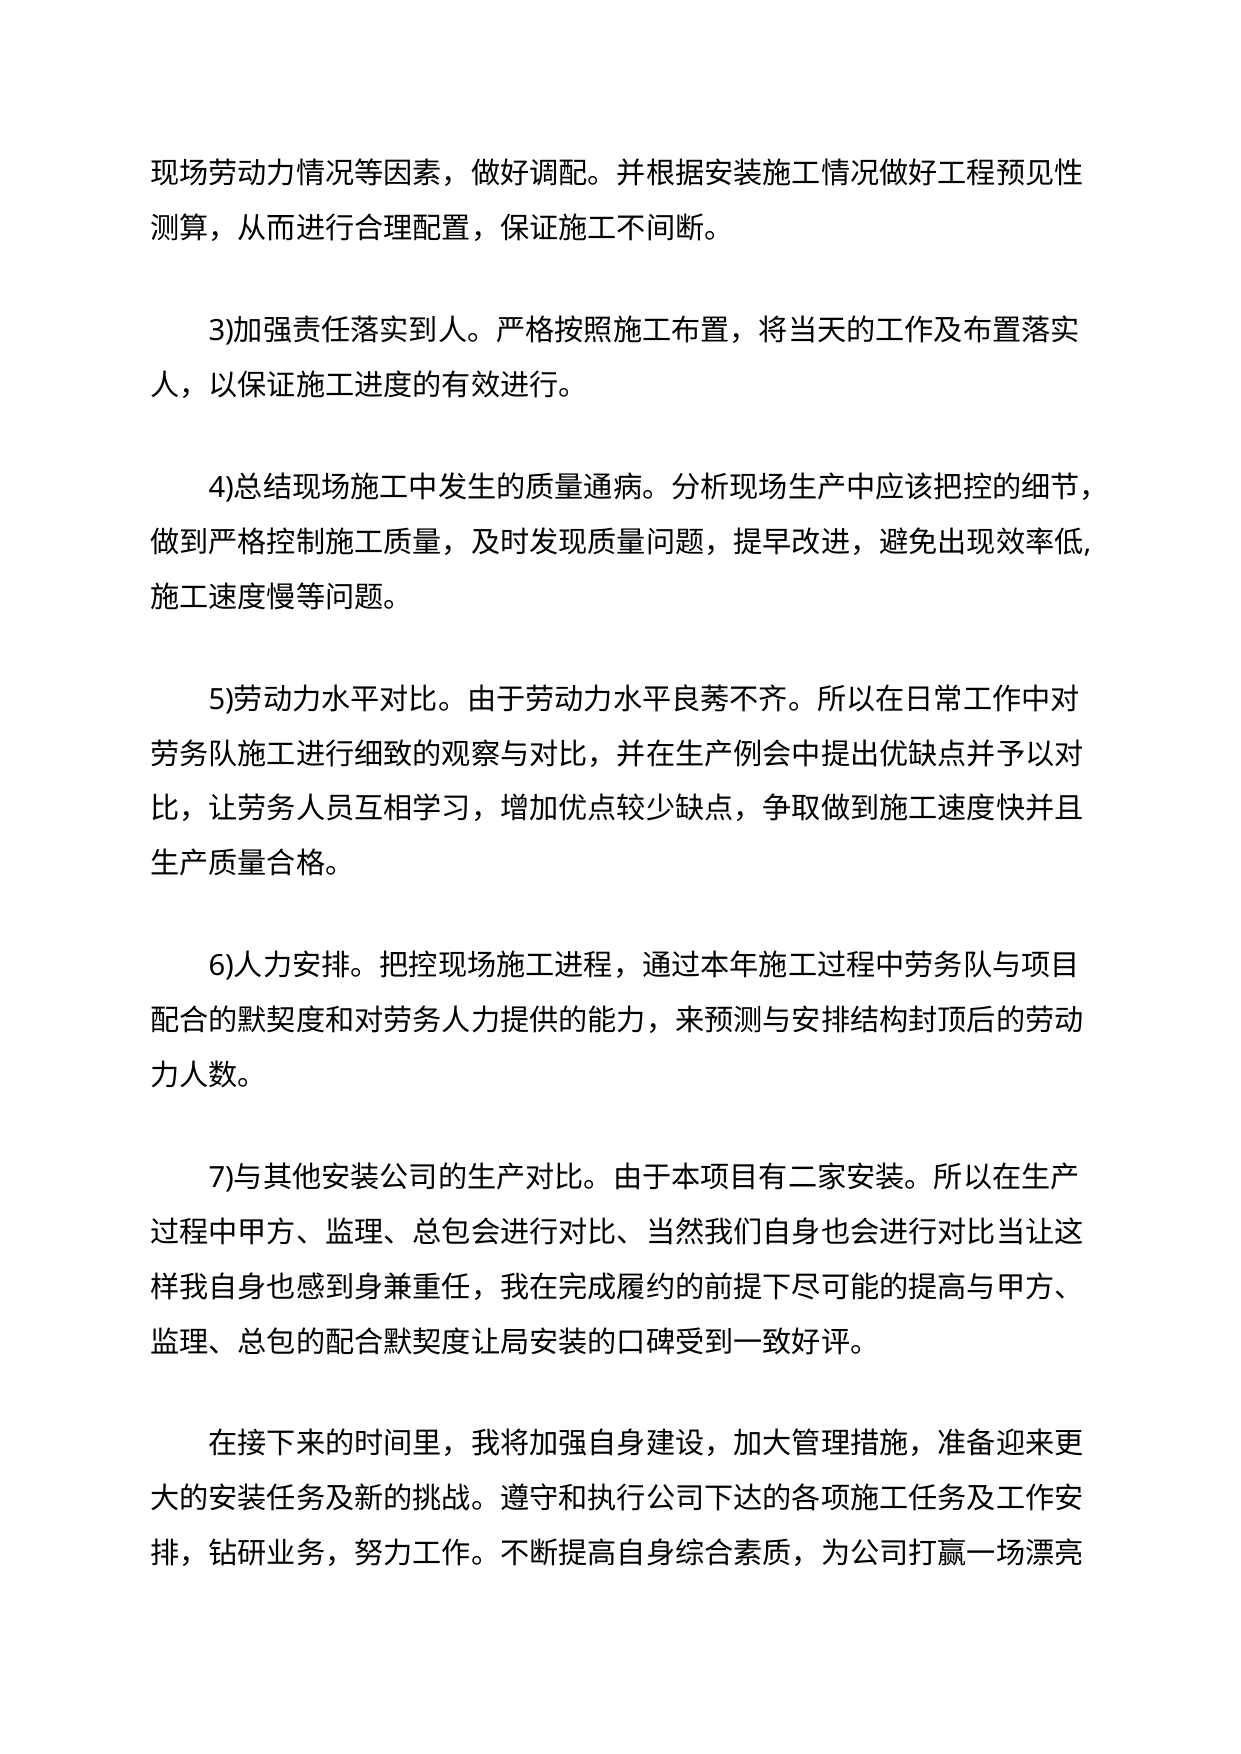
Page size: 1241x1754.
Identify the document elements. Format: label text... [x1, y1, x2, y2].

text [150, 150, 1090, 247]
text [150, 1420, 1090, 1572]
text 4)总结现场施工中发生的质量通病。分析现场生产中应该把控的细节，做到严格控制施工质量，及时发现质量问题，提早改进，避免出现效率低,施工速度慢等问题。 [150, 463, 1090, 616]
text 6)人力安排。把控现场施工进程，通过本年施工过程中劳务队与项目配合的默契度和对劳务人力提供的能力，来预测与安排结构封顶后的劳动力人数。 [150, 942, 1090, 1094]
text 3)加强责任落实到人。严格按照施工布置，将当天的工作及布置落实人，以保证施工进度的有效进行。 [150, 307, 1090, 404]
text 7)与其他安装公司的生产对比。由于本项目有二家安装。所以在生产过程中甲方、监理、总包会进行对比、当然我们自身也会进行对比当让这样我自身也感到身兼重任，我在完成履约的前提下尽可能的提高与甲方、监理、总包的配合默契度让局安装的口碑受到一致好评。 [150, 1153, 1090, 1361]
text 5)劳动力水平对比。由于劳动力水平良莠不齐。所以在日常工作中对劳务队施工进行细致的观察与对比，并在生产例会中提出优缺点并予以对比，让劳务人员互相学习，增加优点较少缺点，争取做到施工速度快并且生产质量合格。 [150, 675, 1090, 882]
